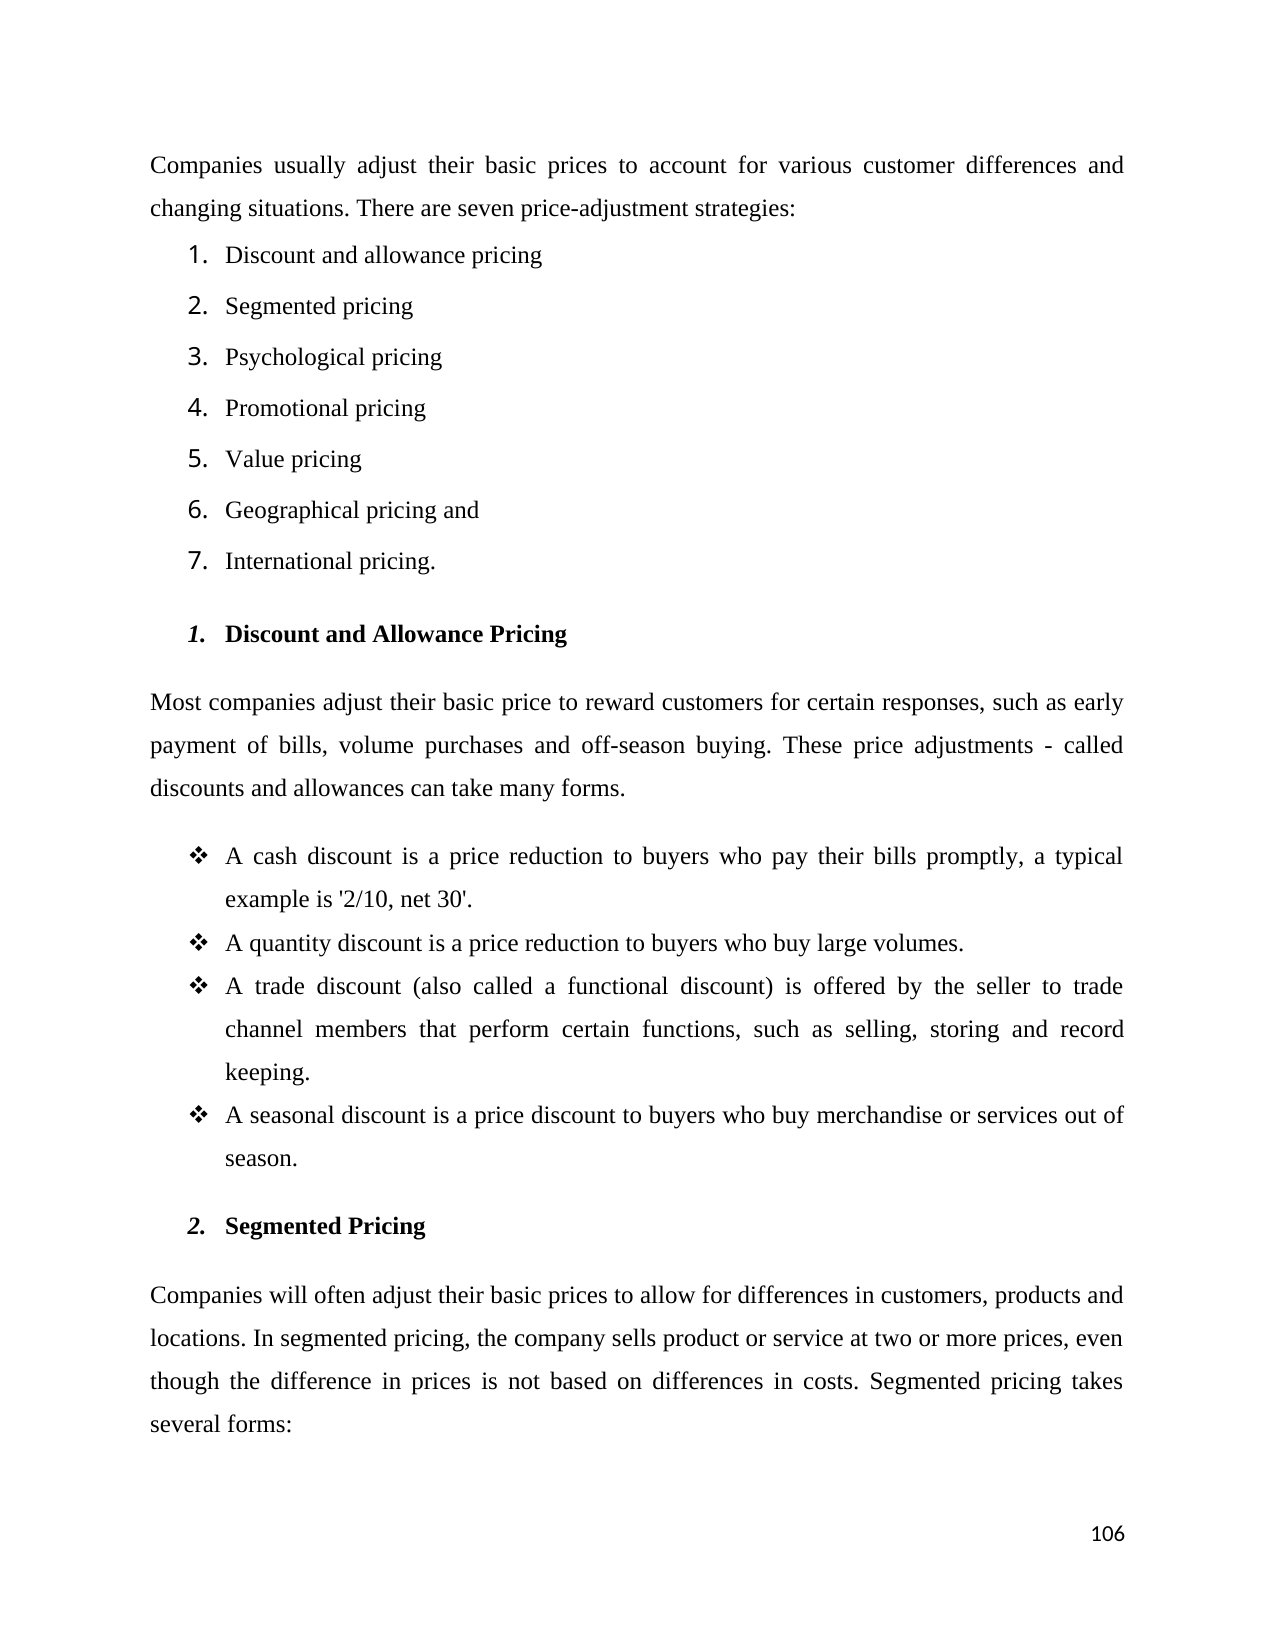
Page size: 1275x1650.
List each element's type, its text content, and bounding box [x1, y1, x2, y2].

list A quantity discount is a price reduction to buyers who buy large volumes. [187, 928, 1125, 956]
text Companies will often adjust their basic prices to allow for differences in customers, products and locations. In segmented pricing, the company sells product or service at two or more prices, even though the difference in prices is not based on differences in costs. Segmented pricing takes several forms: [150, 1280, 1125, 1438]
list Value pricing [187, 440, 1125, 474]
list Geographical pricing and [187, 491, 1125, 526]
list Promotional pricing [187, 389, 1125, 423]
list A cash discount is a price reduction to buyers who pay their bills promptly, a typical example is '2/10, net 30'. [187, 841, 1125, 913]
list Segmented pricing [187, 287, 1125, 321]
list Psychological pricing [187, 338, 1125, 372]
list Segmented Pricing [187, 1211, 1125, 1240]
list Discount and allowance pricing [187, 236, 1125, 270]
list A seasonal discount is a price discount to buyers who buy merchandise or services out of season. [187, 1100, 1125, 1172]
list International pricing. [187, 542, 1125, 577]
list A trade discount (also called a functional discount) is offered by the seller to trade channel members that perform certain functions, such as selling, storing and record keeping. [187, 971, 1125, 1086]
text Companies usually adjust their basic prices to account for various customer differences and changing situations. There are seven price-adjustment strategies: [150, 150, 1125, 222]
text Most companies adjust their basic price to reward customers for certain responses, such as early payment of bills, volume purchases and off-season buying. These price adjustments - called discounts and allowances can take many forms. [150, 687, 1125, 802]
list Discount and Allowance Pricing [187, 619, 1125, 647]
